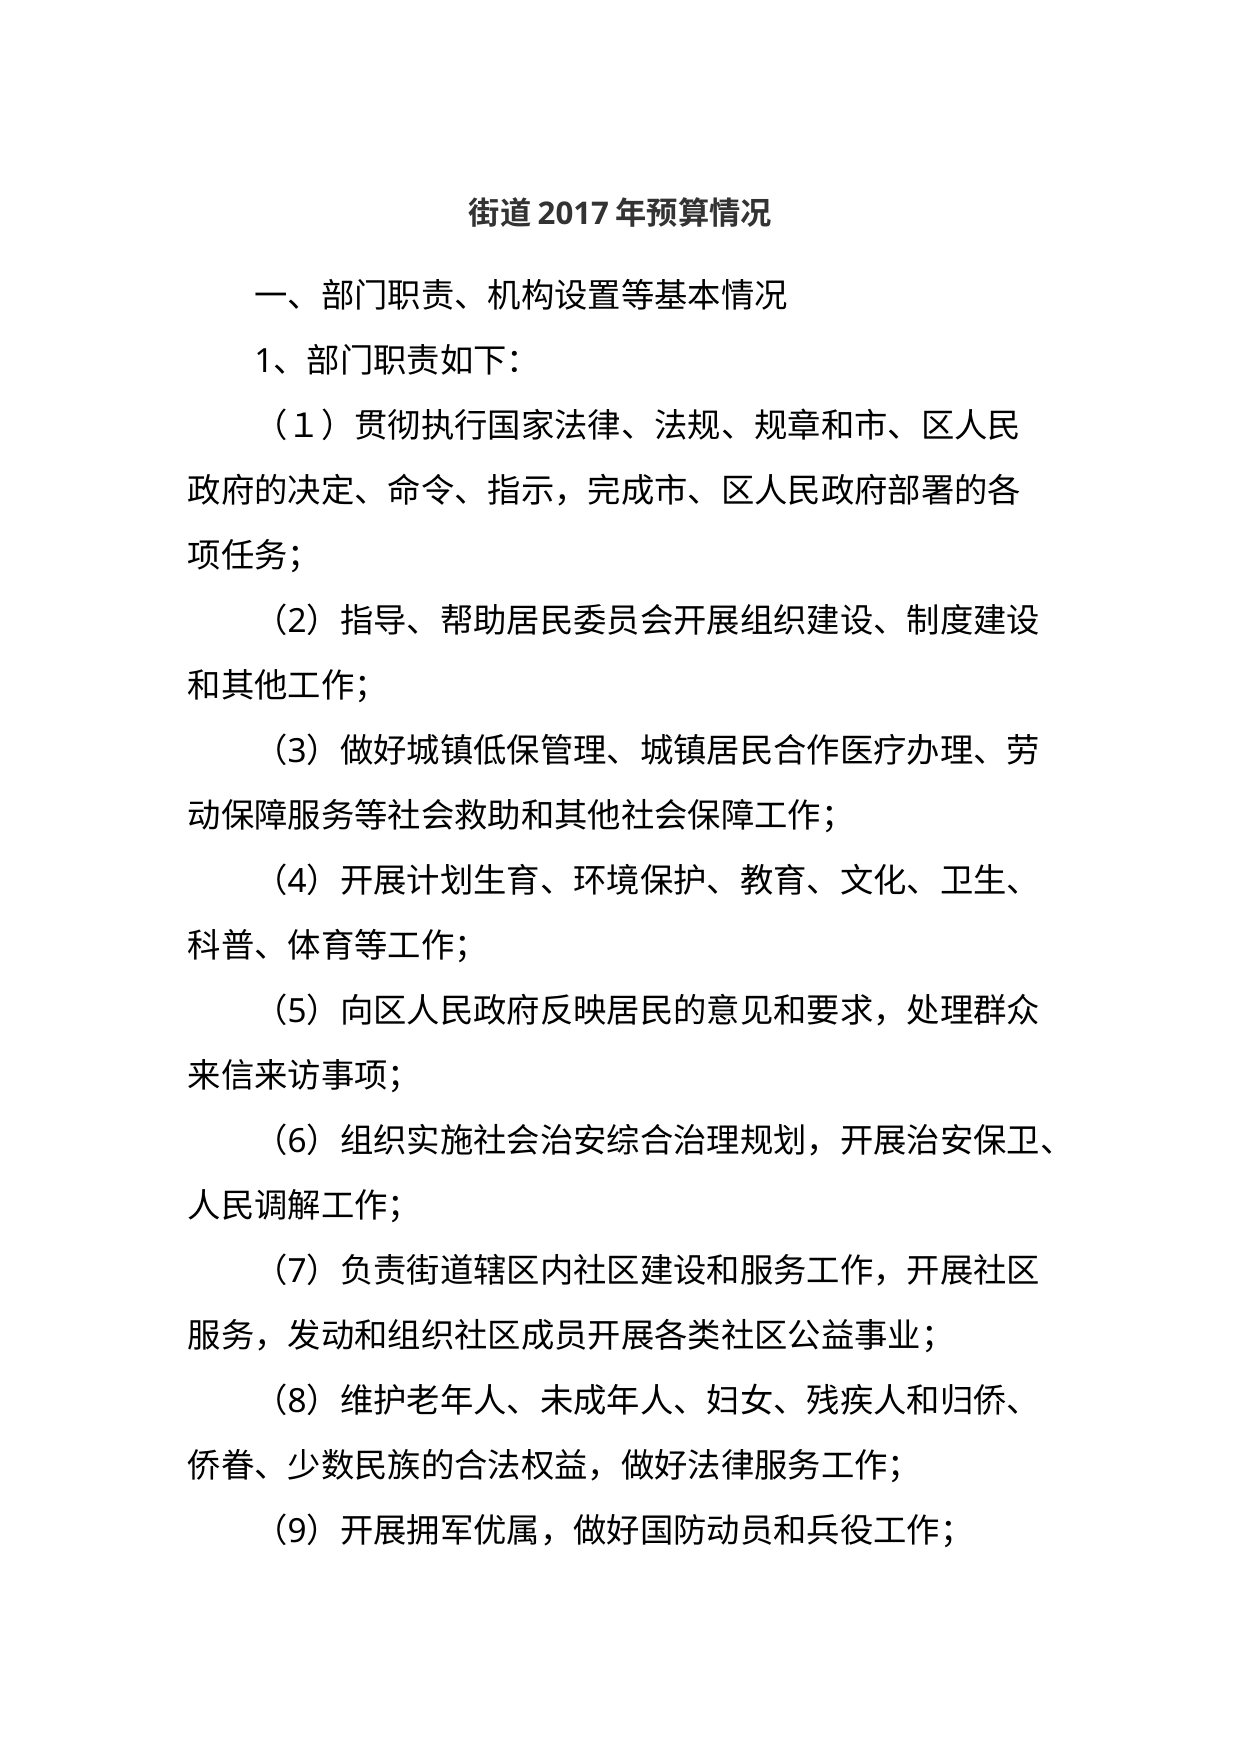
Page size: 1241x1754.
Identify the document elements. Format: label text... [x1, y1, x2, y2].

text （9）开展拥军优属，做好国防动员和兵役工作； [187, 1496, 1053, 1561]
text （7）负责街道辖区内社区建设和服务工作，开展社区服务，发动和组织社区成员开展各类社区公益事业； [187, 1236, 1053, 1366]
text 街道2017年预算情况 [187, 179, 1053, 244]
text （2）指导、帮助居民委员会开展组织建设、制度建设和其他工作； [187, 586, 1053, 716]
text （１）贯彻执行国家法律、法规、规章和市、区人民政府的决定、命令、指示，完成市、区人民政府部署的各项任务； [187, 391, 1053, 586]
text 一、部门职责、机构设置等基本情况 [187, 261, 1053, 326]
text （8）维护老年人、未成年人、妇女、残疾人和归侨、侨眷、少数民族的合法权益，做好法律服务工作； [187, 1366, 1053, 1496]
text （4）开展计划生育、环境保护、教育、文化、卫生、科普、体育等工作； [187, 846, 1053, 976]
text （5）向区人民政府反映居民的意见和要求，处理群众来信来访事项； [187, 976, 1053, 1106]
text （6）组织实施社会治安综合治理规划，开展治安保卫、人民调解工作； [187, 1106, 1053, 1236]
text 1、部门职责如下： [187, 326, 1053, 391]
text （3）做好城镇低保管理、城镇居民合作医疗办理、劳动保障服务等社会救助和其他社会保障工作； [187, 716, 1053, 846]
